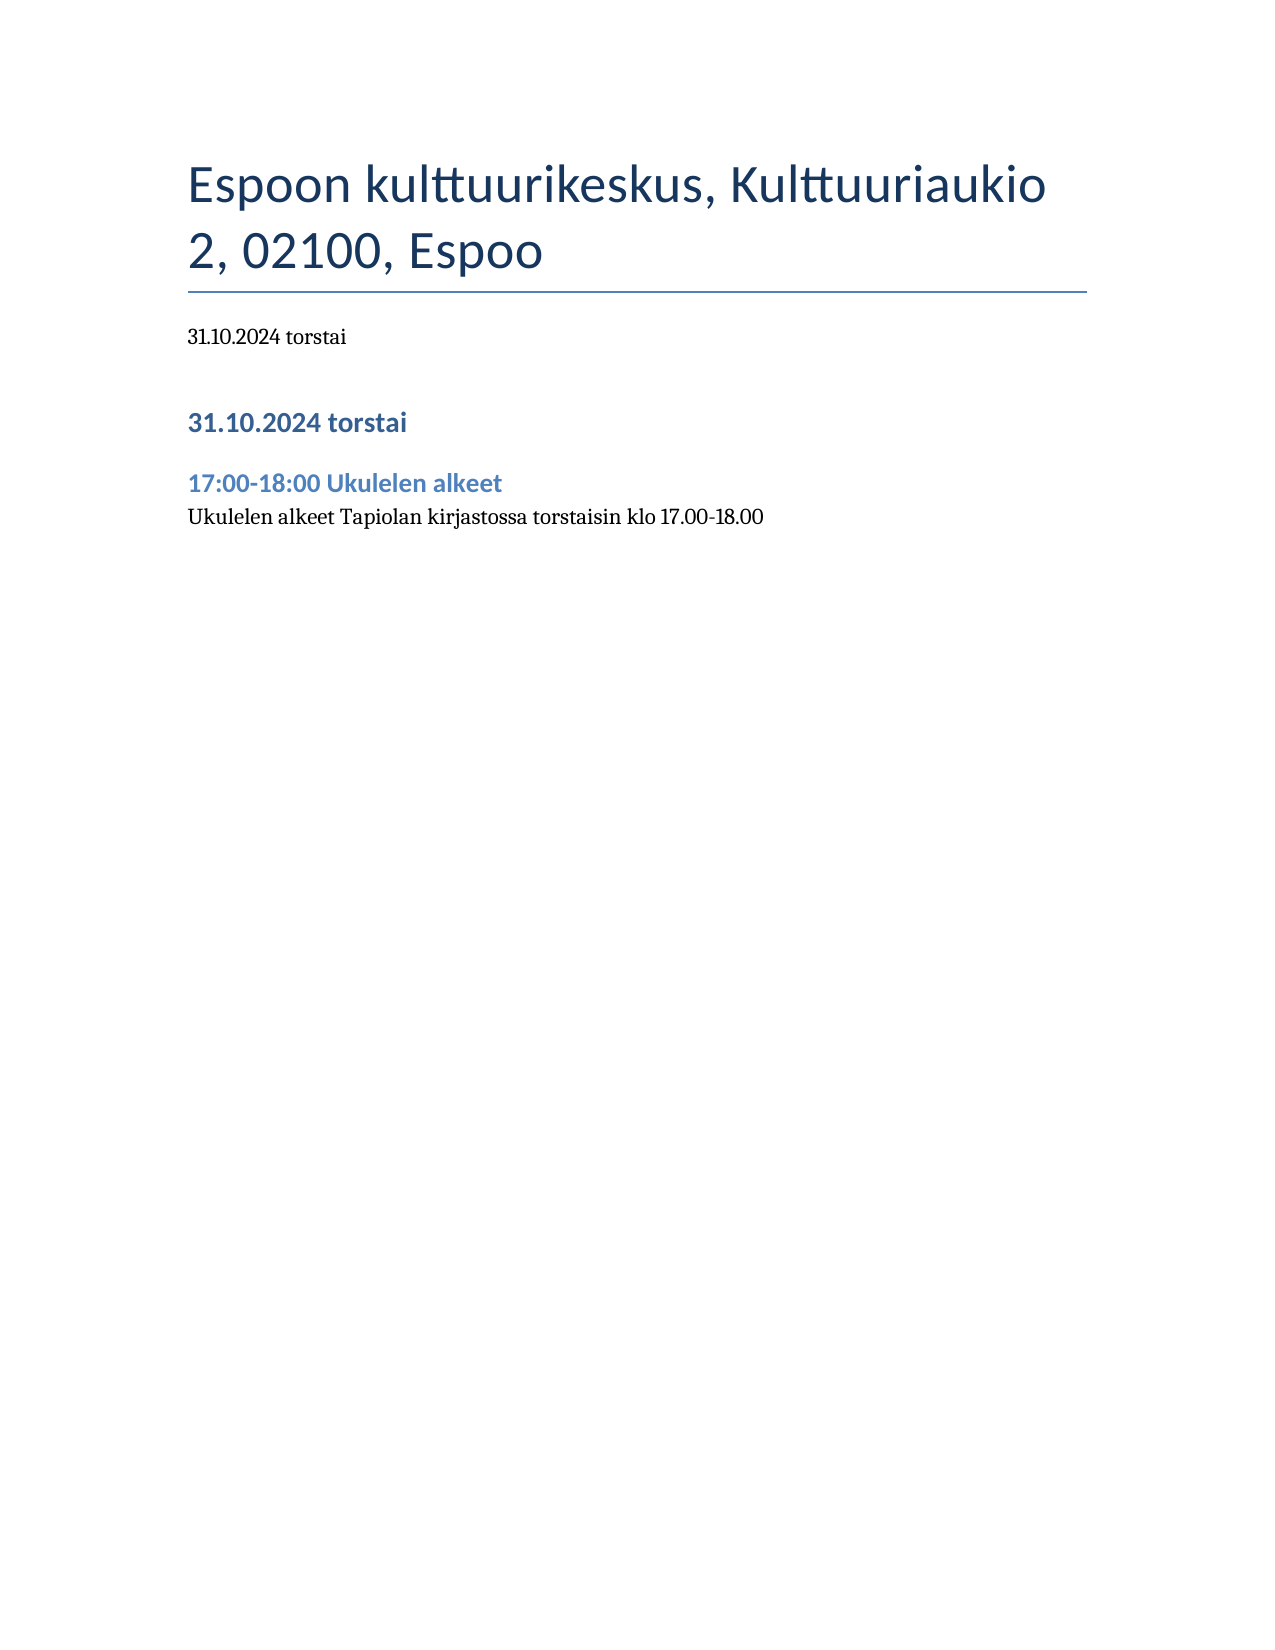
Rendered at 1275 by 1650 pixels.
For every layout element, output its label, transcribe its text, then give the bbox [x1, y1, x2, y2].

title Espoon kulttuurikeskus, Kulttuuriaukio 2, 02100, Espoo [187, 150, 1087, 293]
text Ukulelen alkeet Tapiolan kirjastossa torstaisin klo 17.00-18.00 [187, 504, 1087, 530]
subtitle 31.10.2024 torstai [187, 404, 1087, 440]
subtitle 17:00-18:00 Ukulelen alkeet [187, 466, 1087, 499]
text 31.10.2024 torstai [187, 324, 1087, 350]
